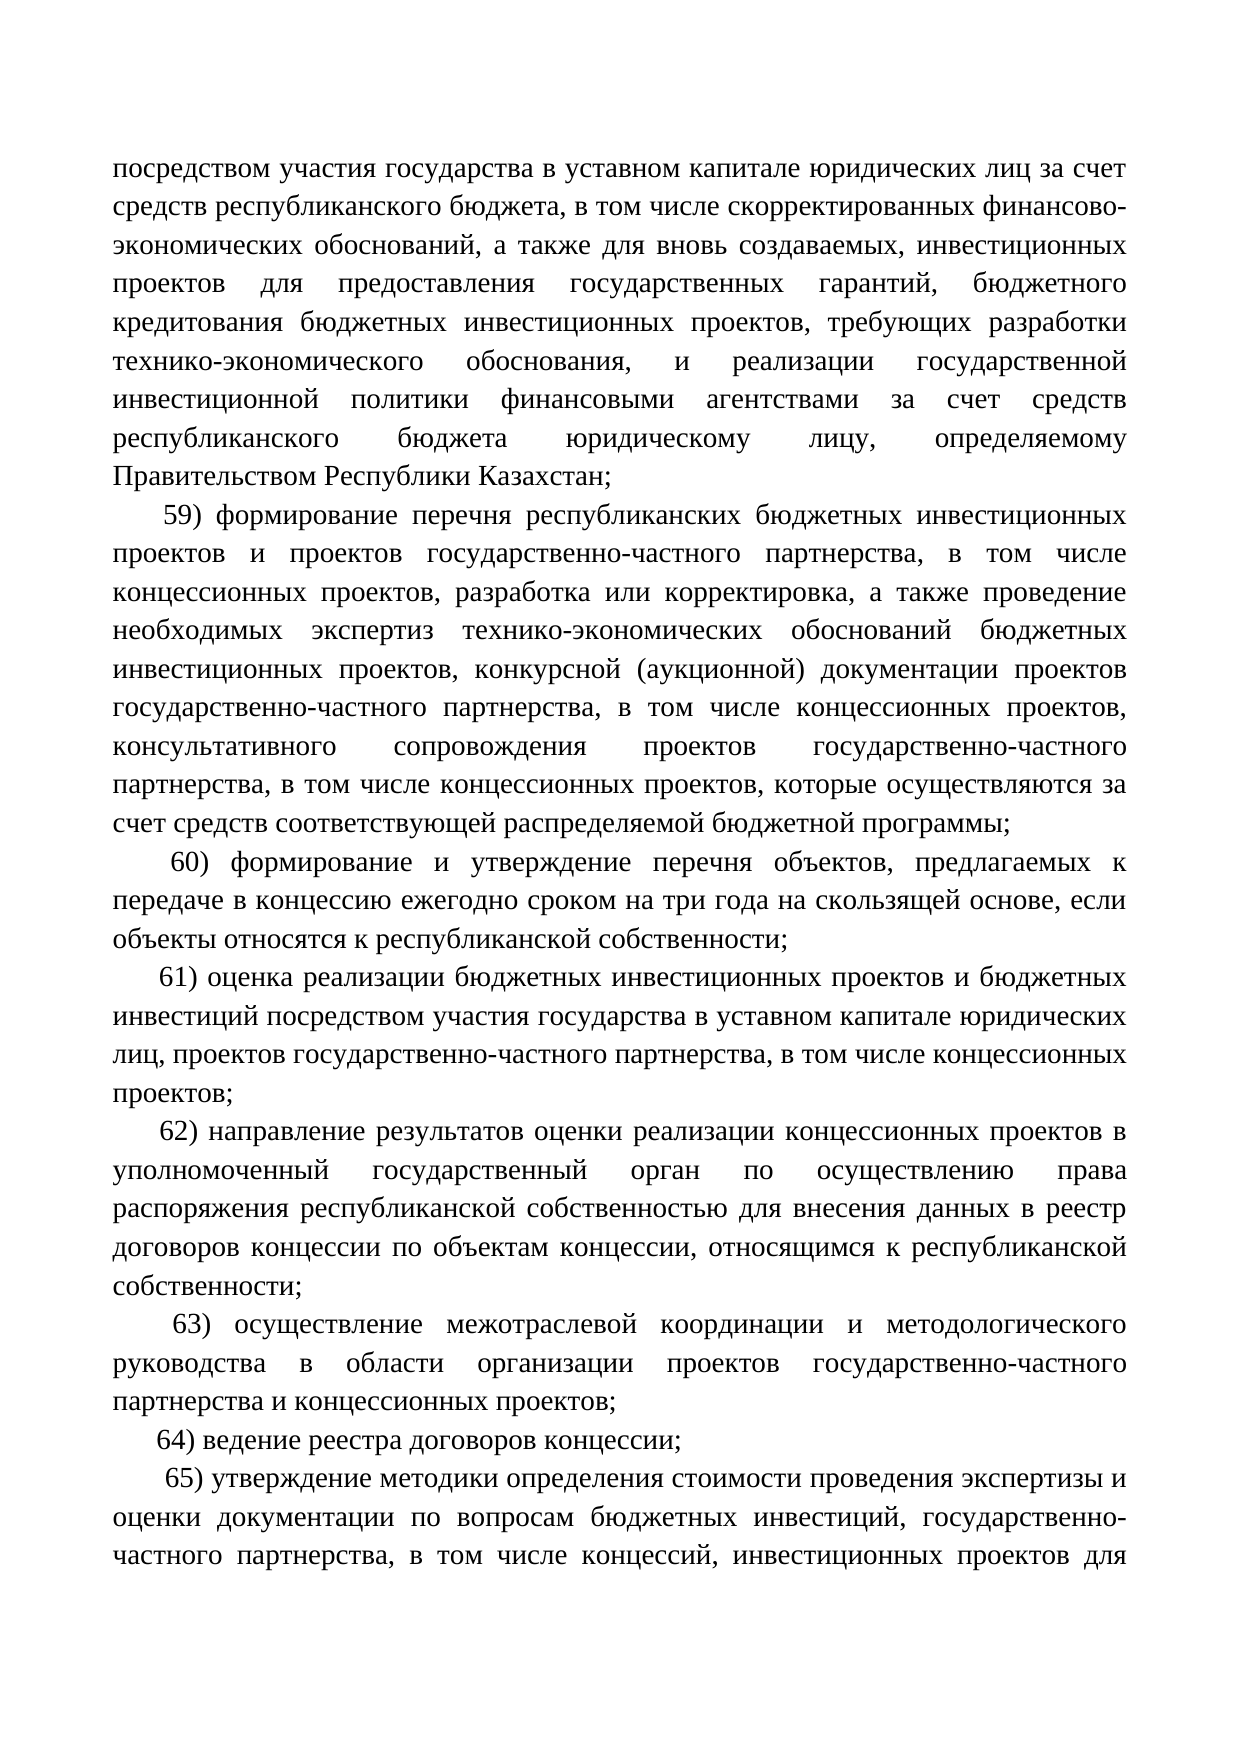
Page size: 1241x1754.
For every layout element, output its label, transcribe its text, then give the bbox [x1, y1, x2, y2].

text 61) оценка реализации бюджетных инвестиционных проектов и бюджетных инвестиций посредством участия государства в уставном капитале юридических лиц, проектов государственно-частного партнерства, в том числе концессионных проектов; [112, 959, 1128, 1108]
text 59) формирование перечня республиканских бюджетных инвестиционных проектов и проектов государственно-частного партнерства, в том числе концессионных проектов, разработка или корректировка, а также проведение необходимых экспертиз технико-экономических обоснований бюджетных инвестиционных проектов, конкурсной (аукционной) документации проектов государственно-частного партнерства, в том числе концессионных проектов, консультативного сопровождения проектов государственно-частного партнерства, в том числе концессионных проектов, которые осуществляются за счет средств соответствующей распределяемой бюджетной программы; [112, 497, 1128, 839]
text 64) ведение реестра договоров концессии; [112, 1422, 1128, 1455]
text 60) формирование и утверждение перечня объектов, предлагаемых к передаче в концессию ежегодно сроком на три года на скользящей основе, если объекты относятся к республиканской собственности; [112, 844, 1128, 954]
